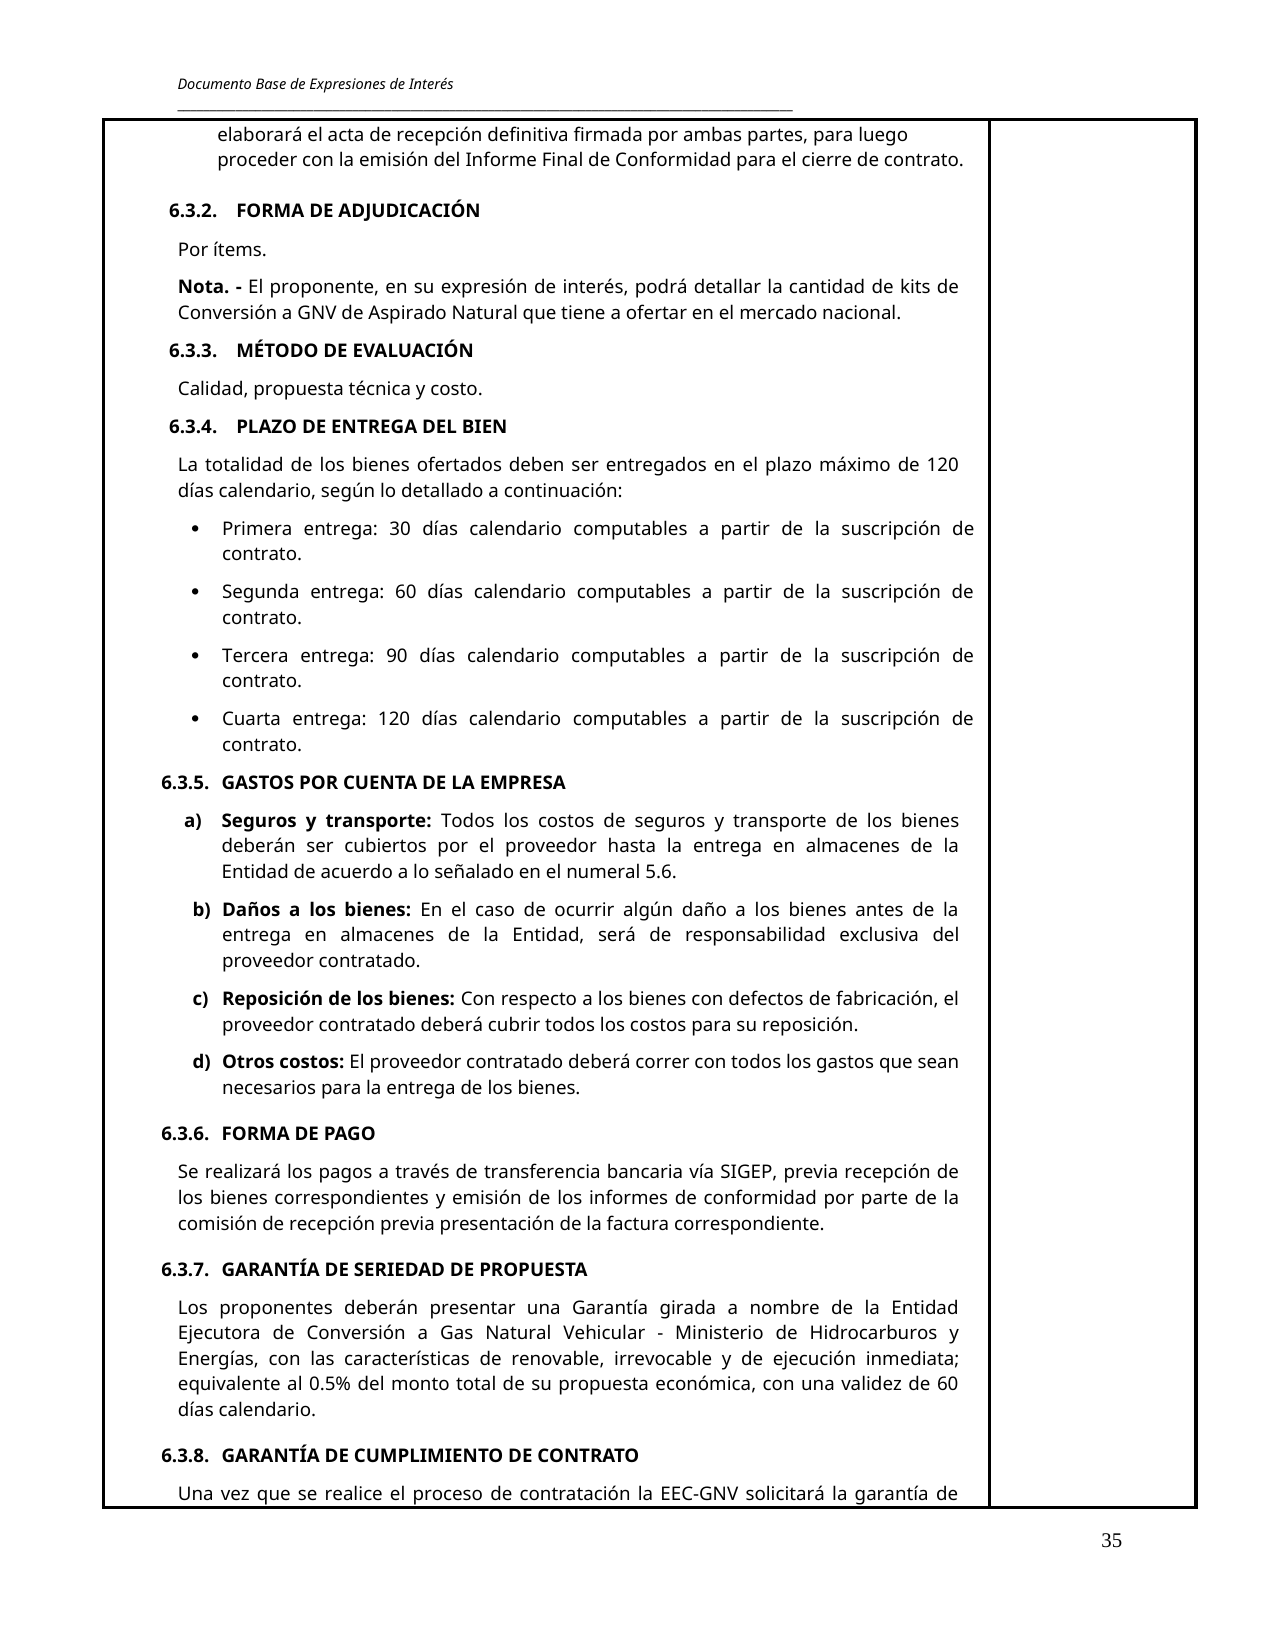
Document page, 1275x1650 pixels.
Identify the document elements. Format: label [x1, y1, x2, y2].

table_cell [991, 121, 1194, 1506]
table_cell [105, 121, 988, 1506]
